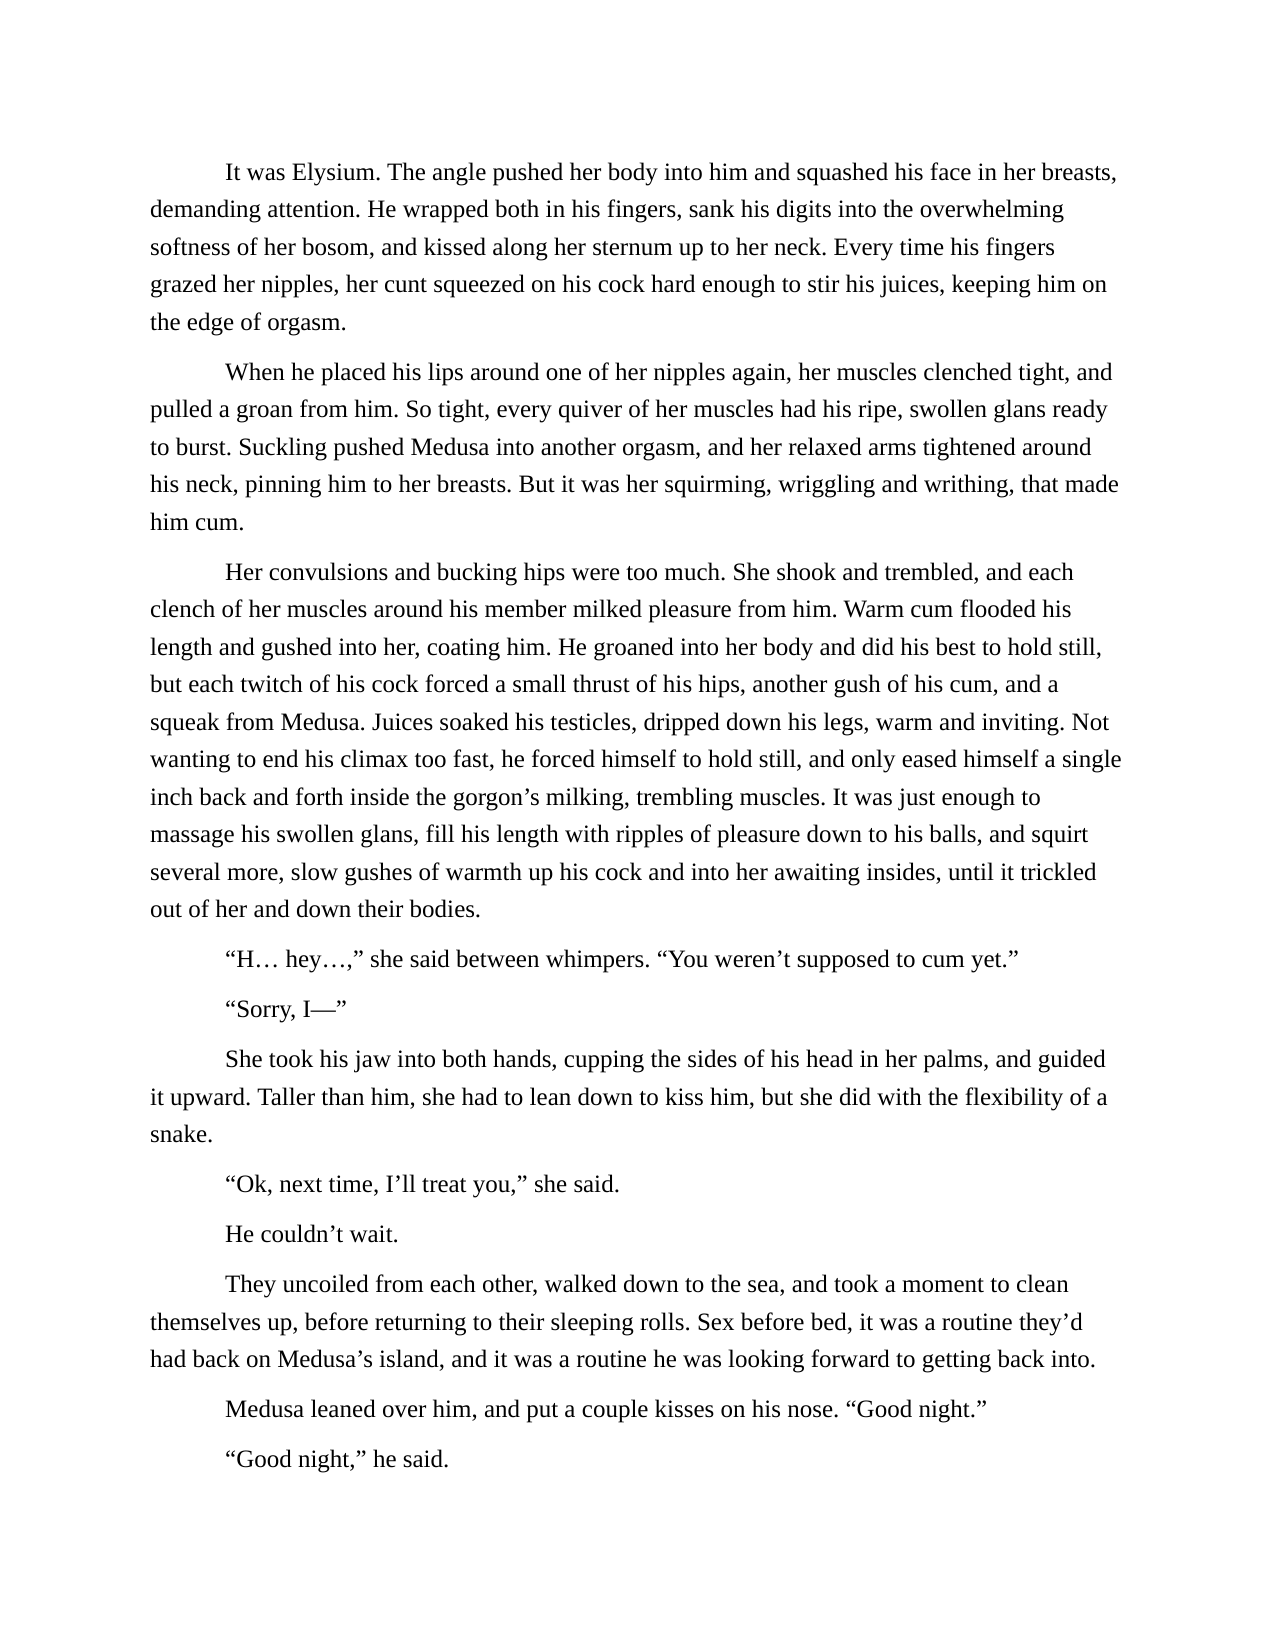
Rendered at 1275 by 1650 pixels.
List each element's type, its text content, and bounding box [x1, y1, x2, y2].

text It was Elysium. The angle pushed her body into him and squashed his face in her breasts, demanding attention. He wrapped both in his fingers, sank his digits into the overwhelming softness of her bosom, and kissed along her sternum up to her neck. Every time his fingers grazed her nipples, her cunt squeezed on his cock hard enough to stir his juices, keeping him on the edge of orgasm. [150, 150, 1125, 337]
text “Sorry, I—” [150, 987, 1125, 1025]
text They uncoiled from each other, walked down to the sea, and took a moment to clean themselves up, before returning to their sleeping rolls. Sex before bed, it was a routine they’d had back on Medusa’s island, and it was a routine he was looking forward to getting back into. [150, 1262, 1125, 1375]
text “Ok, next time, I’ll treat you,” she said. [150, 1162, 1125, 1200]
text “Good night,” he said. [150, 1437, 1125, 1475]
text He couldn’t wait. [150, 1212, 1125, 1250]
text She took his jaw into both hands, cupping the sides of his head in her palms, and guided it upward. Taller than him, she had to lean down to kiss him, but she did with the flexibility of a snake. [150, 1037, 1125, 1150]
text Her convulsions and bucking hips were too much. She shook and trembled, and each clench of her muscles around his member milked pleasure from him. Warm cum flooded his length and gushed into her, coating him. He groaned into her body and did his best to hold still, but each twitch of his cock forced a small thrust of his hips, another gush of his cum, and a squeak from Medusa. Juices soaked his testicles, dripped down his legs, warm and inviting. Not wanting to end his climax too fast, he forced himself to hold still, and only eased himself a single inch back and forth inside the gorgon’s milking, trembling muscles. It was just enough to massage his swollen glans, fill his length with ripples of pleasure down to his balls, and squirt several more, slow gushes of warmth up his cock and into her awaiting insides, until it trickled out of her and down their bodies. [150, 550, 1125, 925]
text Medusa leaned over him, and put a couple kisses on his nose. “Good night.” [150, 1387, 1125, 1425]
text When he placed his lips around one of her nipples again, her muscles clenched tight, and pulled a groan from him. So tight, every quiver of her muscles had his ripe, swollen glans ready to burst. Suckling pushed Medusa into another orgasm, and her relaxed arms tightened around his neck, pinning him to her breasts. But it was her squirming, wriggling and writhing, that made him cum. [150, 350, 1125, 537]
text “H… hey…,” she said between whimpers. “You weren’t supposed to cum yet.” [150, 937, 1125, 975]
